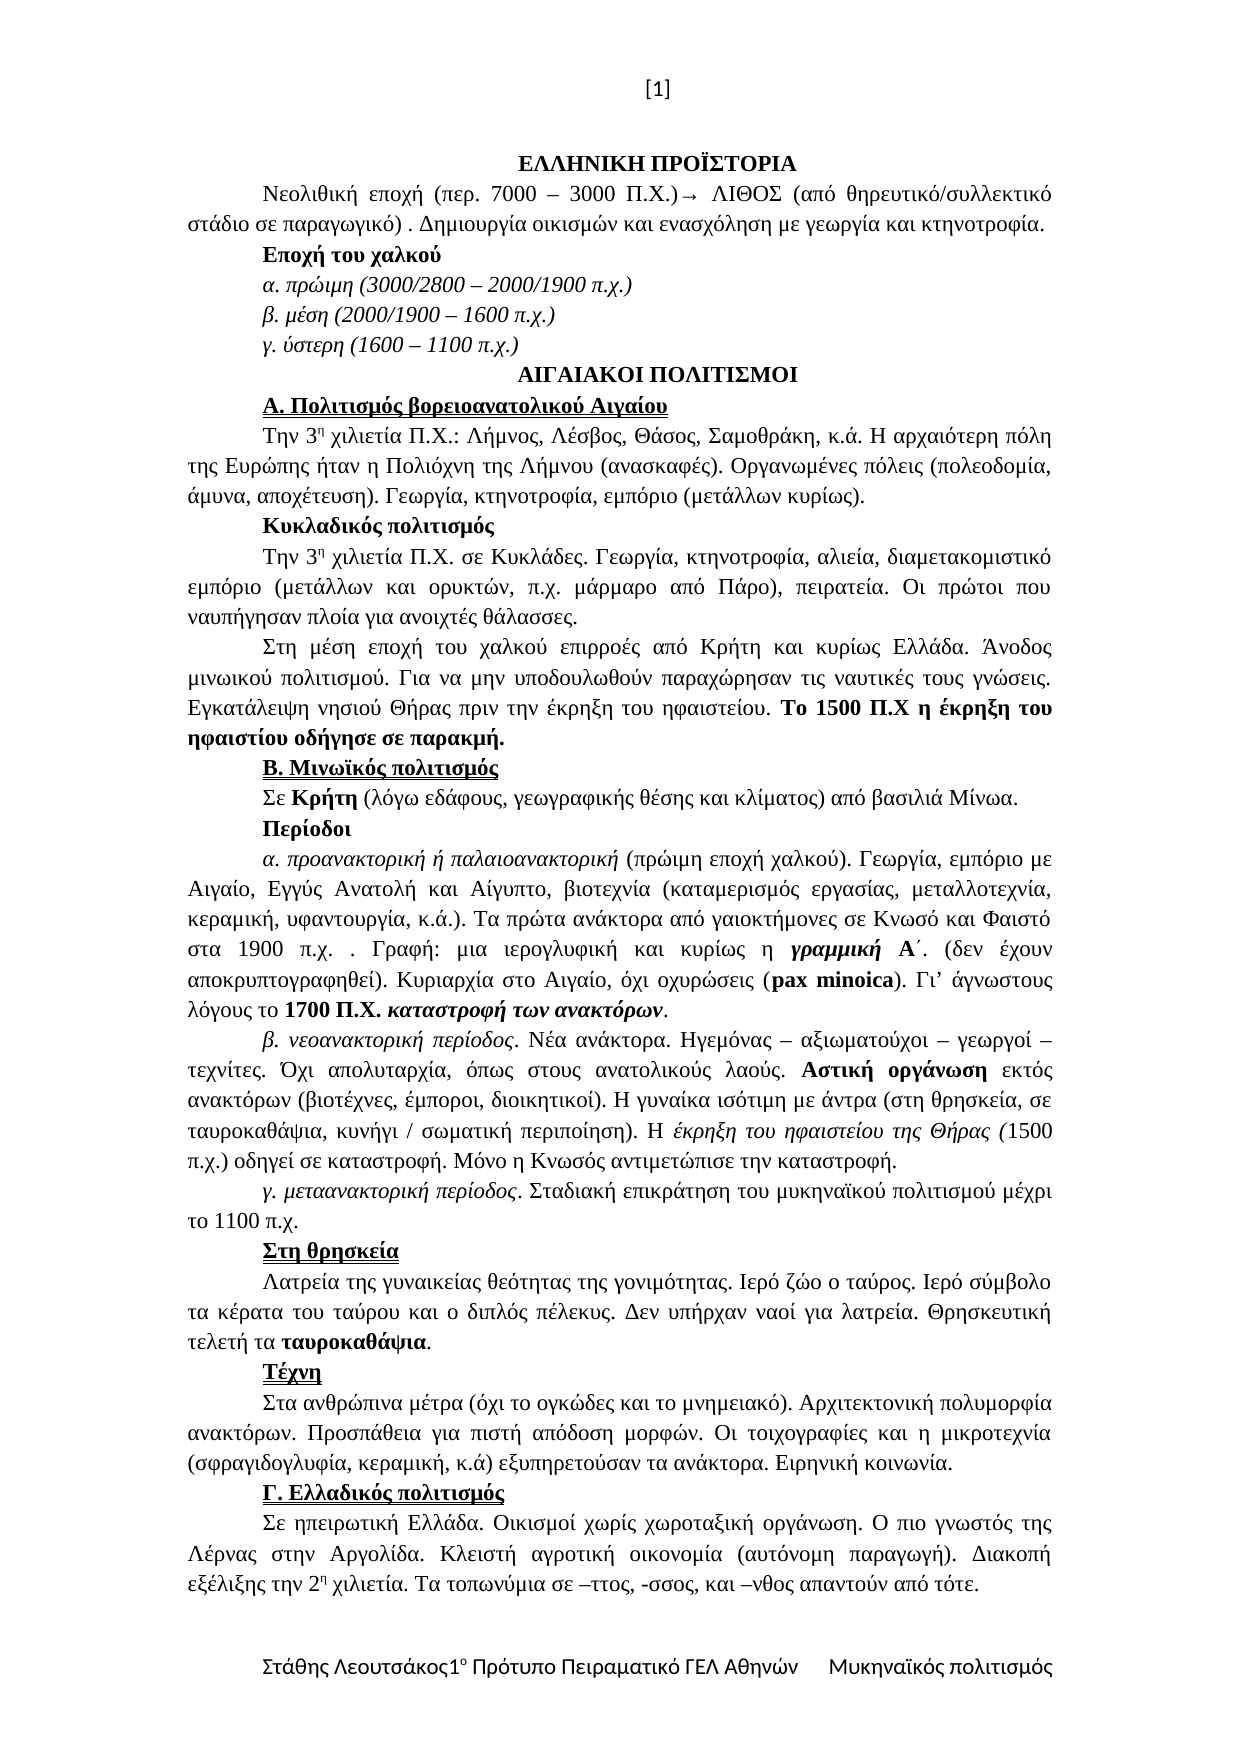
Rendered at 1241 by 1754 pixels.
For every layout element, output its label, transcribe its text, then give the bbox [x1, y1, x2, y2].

text Στη θρησκεία [187, 1237, 1053, 1264]
text Περίοδοι [187, 814, 1053, 841]
text α. προανακτορική ή παλαιοανακτορική (πρώιμη εποχή χαλκού). Γεωργία, εμπόριο με Αιγαίο, Εγγύς Ανατολή και Αίγυπτο, βιοτεχνία (καταμερισμός εργασίας, μεταλλοτεχνία, κεραμική, υφαντουργία, κ.ά.). Τα πρώτα ανάκτορα από γαιοκτήμονες σε Κνωσό και Φαιστό στα 1900 π.χ. . Γραφή: μια ιερογλυφική και κυρίως η γραμμική Α΄. (δεν έχουν αποκρυπτογραφηθεί). Κυριαρχία στο Αιγαίο, όχι οχυρώσεις (pax minoica). Γι’ άγνωστους λόγους το 1700 Π.Χ. καταστροφή των ανακτόρων. [187, 845, 1053, 1022]
text Την 3η χιλιετία Π.Χ.: Λήμνος, Λέσβος, Θάσος, Σαμοθράκη, κ.ά. Η αρχαιότερη πόλη της Ευρώπης ήταν η Πολιόχνη της Λήμνου (ανασκαφές). Οργανωμένες πόλεις (πολεοδομία, άμυνα, αποχέτευση). Γεωργία, κτηνοτροφία, εμπόριο (μετάλλων κυρίως). [187, 422, 1053, 509]
text ΕΛΛΗΝΙΚΗ ΠΡΟΪΣΤΟΡΙΑ [187, 150, 1053, 176]
text Γ. Ελλαδικός πολιτισμός [187, 1479, 1053, 1506]
text γ. μεταανακτορική περίοδος. Σταδιακή επικράτηση του μυκηναϊκού πολιτισμού μέχρι το 1100 π.χ. [187, 1177, 1053, 1234]
text Α. Πολιτισμός βορειοανατολικού Αιγαίου [187, 392, 1053, 418]
text Λατρεία της γυναικείας θεότητας της γονιμότητας. Ιερό ζώο ο ταύρος. Ιερό σύμβολο τα κέρατα του ταύρου και ο διπλός πέλεκυς. Δεν υπήρχαν ναοί για λατρεία. Θρησκευτική τελετή τα ταυροκαθάψια. [187, 1268, 1053, 1354]
text Στα ανθρώπινα μέτρα (όχι το ογκώδες και το μνημειακό). Αρχιτεκτονική πολυμορφία ανακτόρων. Προσπάθεια για πιστή απόδοση μορφών. Οι τοιχογραφίες και η μικροτεχνία (σφραγιδογλυφία, κεραμική, κ.ά) εξυπηρετούσαν τα ανάκτορα. Ειρηνική κοινωνία. [187, 1388, 1053, 1475]
text γ. ύστερη (1600 – 1100 π.χ.) [187, 331, 1053, 358]
text β. νεοανακτορική περίοδος. Νέα ανάκτορα. Ηγεμόνας – αξιωματούχοι – γεωργοί – τεχνίτες. Όχι απολυταρχία, όπως στους ανατολικούς λαούς. Αστική οργάνωση εκτός ανακτόρων (βιοτέχνες, έμποροι, διοικητικοί). Η γυναίκα ισότιμη με άντρα (στη θρησκεία, σε ταυροκαθάψια, κυνήγι / σωματική περιποίηση). Η έκρηξη του ηφαιστείου της Θήρας (1500 π.χ.) οδηγεί σε καταστροφή. Μόνο η Κνωσός αντιμετώπισε την καταστροφή. [187, 1026, 1053, 1173]
text Κυκλαδικός πολιτισμός [187, 512, 1053, 539]
text β. μέση (2000/1900 – 1600 π.χ.) [187, 301, 1053, 327]
text Εποχή του χαλκού [187, 241, 1053, 267]
text Την 3η χιλιετία Π.Χ. σε Κυκλάδες. Γεωργία, κτηνοτροφία, αλιεία, διαμετακομιστικό εμπόριο (μετάλλων και ορυκτών, π.χ. μάρμαρο από Πάρο), πειρατεία. Οι πρώτοι που ναυπήγησαν πλοία για ανοιχτές θάλασσες. [187, 543, 1053, 629]
text Σε Κρήτη (λόγω εδάφους, γεωγραφικής θέσης και κλίματος) από βασιλιά Μίνωα. [187, 784, 1053, 811]
text Στη μέση εποχή του χαλκού επιρροές από Κρήτη και κυρίως Ελλάδα. Άνοδος μινωικού πολιτισμού. Για να μην υποδουλωθούν παραχώρησαν τις ναυτικές τους γνώσεις. Εγκατάλειψη νησιού Θήρας πριν την έκρηξη του ηφαιστείου. Το 1500 Π.Χ η έκρηξη του ηφαιστίου οδήγησε σε παρακμή. [187, 633, 1053, 750]
text Σε ηπειρωτική Ελλάδα. Οικισμοί χωρίς χωροταξική οργάνωση. Ο πιο γνωστός της Λέρνας στην Αργολίδα. Κλειστή αγροτική οικονομία (αυτόνομη παραγωγή). Διακοπή εξέλιξης την 2η χιλιετία. Τα τοπωνύμια σε –ττος, -σσος, και –νθος απαντούν από τότε. [187, 1509, 1053, 1596]
text Τέχνη [187, 1358, 1053, 1385]
text Νεολιθική εποχή (περ. 7000 – 3000 Π.Χ.)→ ΛΙΘΟΣ (από θηρευτικό/συλλεκτικό στάδιο σε παραγωγικό) . Δημιουργία οικισμών και ενασχόληση με γεωργία και κτηνοτροφία. [187, 180, 1053, 237]
text ΑΙΓΑΙΑΚΟΙ ΠΟΛΙΤΙΣΜΟΙ [187, 361, 1053, 388]
text α. πρώιμη (3000/2800 – 2000/1900 π.χ.) [187, 271, 1053, 297]
text Β. Μινωϊκός πολιτισμός [187, 754, 1053, 781]
